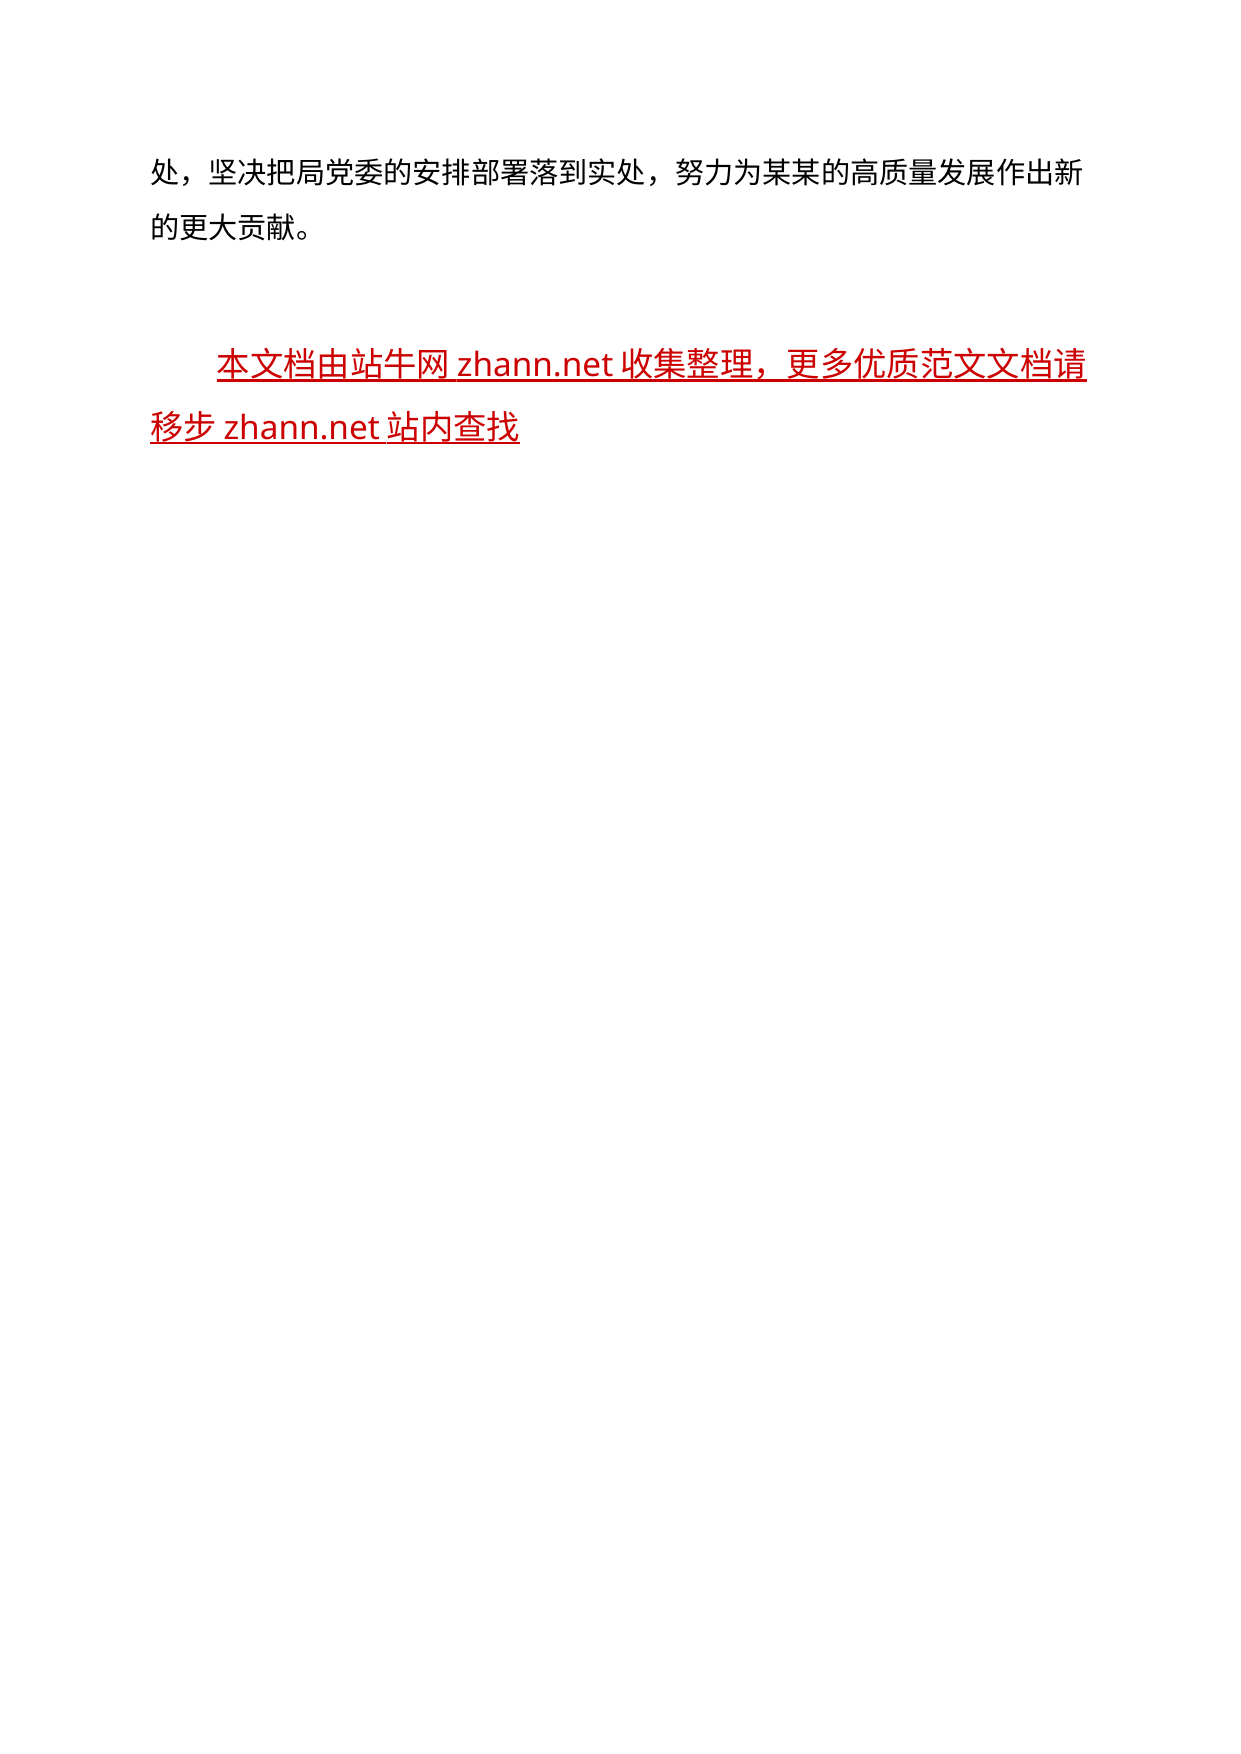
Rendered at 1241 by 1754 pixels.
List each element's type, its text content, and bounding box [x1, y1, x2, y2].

text 本文档由站牛网zhann.net收集整理，更多优质范文文档请移步zhann.net站内查找 [150, 338, 1090, 449]
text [150, 150, 1090, 247]
